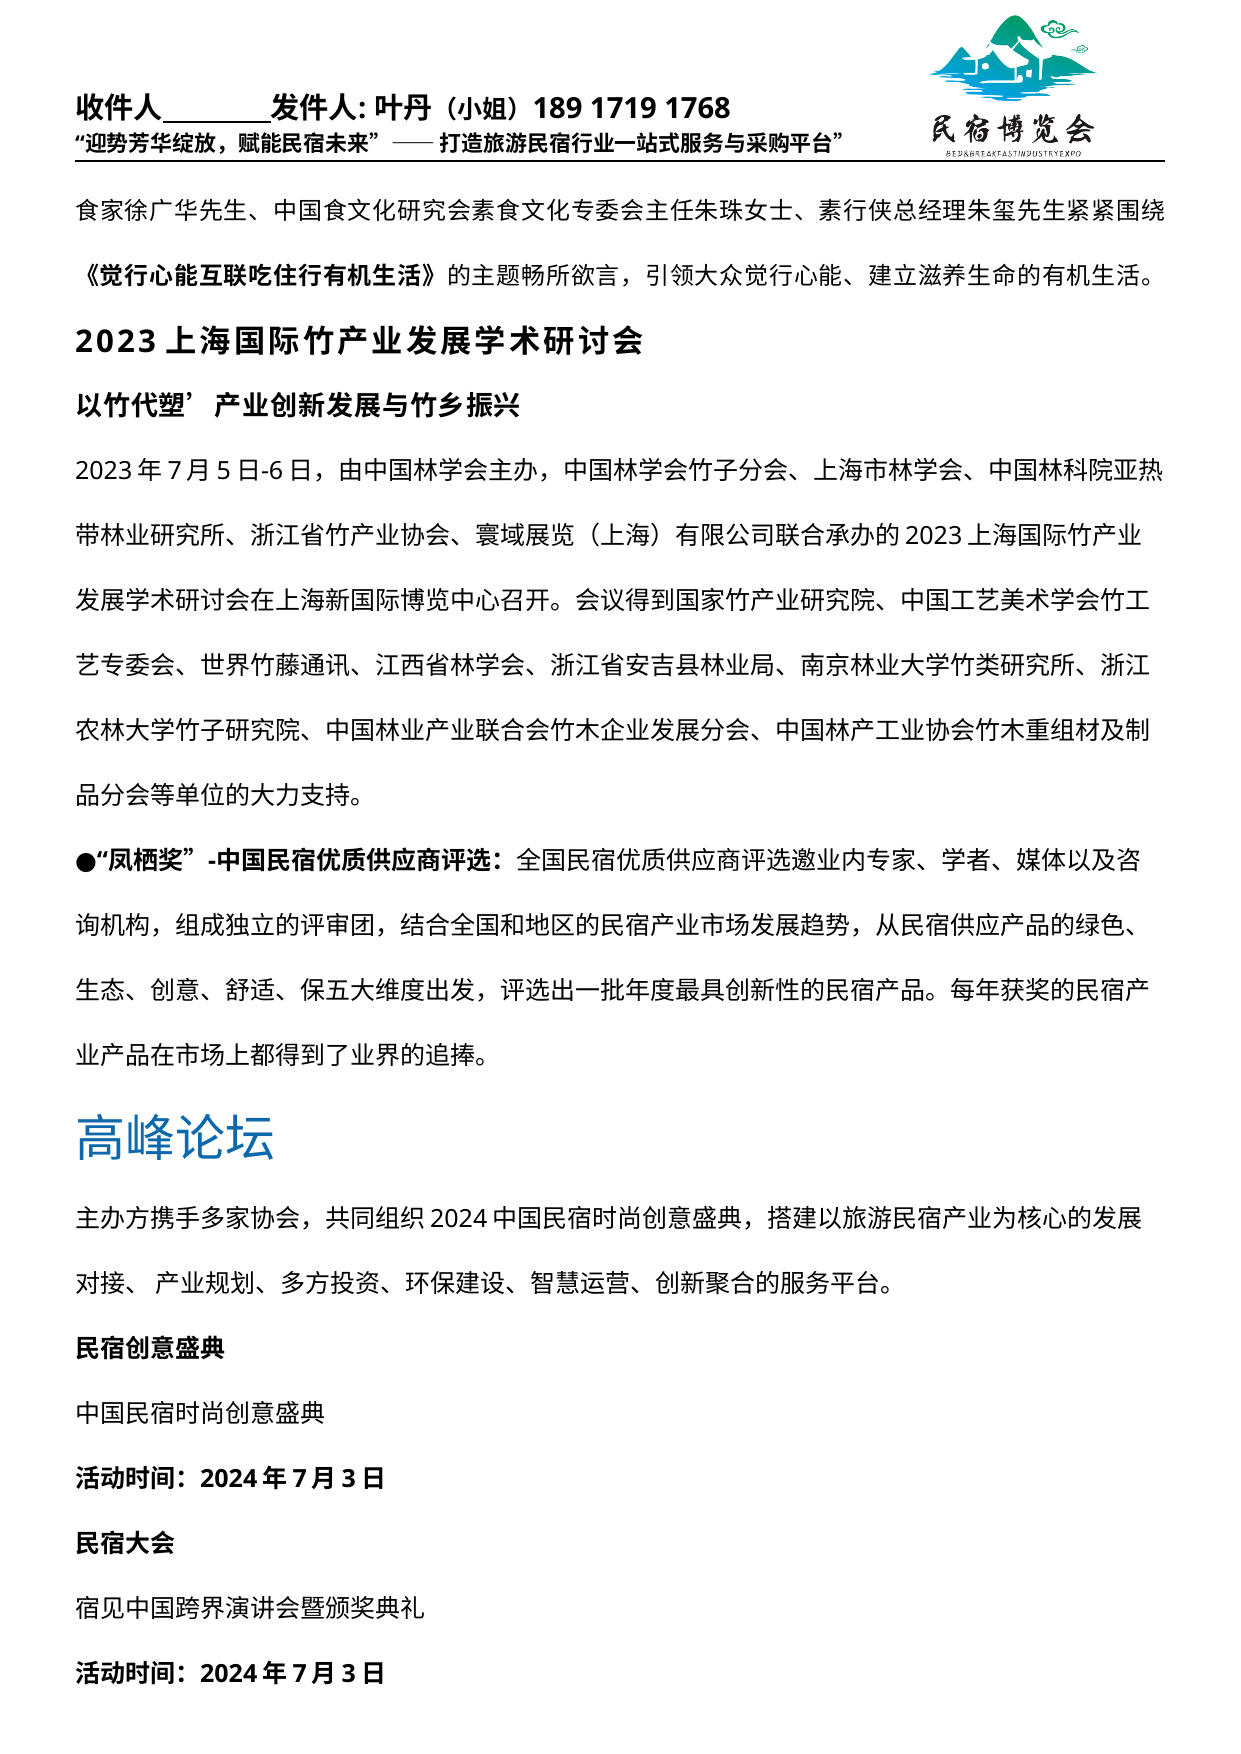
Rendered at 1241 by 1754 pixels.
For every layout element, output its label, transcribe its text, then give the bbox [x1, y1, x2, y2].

text 高峰论坛 [75, 1086, 1165, 1184]
picture [928, 15, 1099, 157]
text 民宿大会 [75, 1509, 1165, 1574]
text ●“凤栖奖”-中国民宿优质供应商评选：全国民宿优质供应商评选邀业内专家、学者、媒体以及咨询机构，组成独立的评审团，结合全国和地区的民宿产业市场发展趋势，从民宿供应产品的绿色、生态、创意、舒适、保五大维度出发，评选出一批年度最具创新性的民宿产品。每年获奖的民宿产业产品在市场上都得到了业界的追捧。 [75, 826, 1165, 1086]
text 以竹代塑’产业创新发展与竹乡振兴 [75, 371, 1165, 436]
text 中国民宿时尚创意盛典 [75, 1379, 1165, 1444]
text 活动时间：2024年7月3日 [75, 1639, 1165, 1704]
text 2023上海国际竹产业发展学术研讨会 [75, 306, 1165, 371]
text 民宿创意盛典 [75, 1314, 1165, 1379]
text 2023年7月5日-6日，由中国林学会主办，中国林学会竹子分会、上海市林学会、中国林科院亚热带林业研究所、浙江省竹产业协会、寰域展览（上海）有限公司联合承办的2023上海国际竹产业发展学术研讨会在上海新国际博览中心召开。会议得到国家竹产业研究院、中国工艺美术学会竹工艺专委会、世界竹藤通讯、江西省林学会、浙江省安吉县林业局、南京林业大学竹类研究所、浙江农林大学竹子研究院、中国林业产业联合会竹木企业发展分会、中国林产工业协会竹木重组材及制品分会等单位的大力支持。 [75, 436, 1165, 826]
text 宿见中国跨界演讲会暨颁奖典礼 [75, 1574, 1165, 1639]
text 活动时间：2024年7月3日 [75, 1444, 1165, 1509]
text 主办方携手多家协会，共同组织2024中国民宿时尚创意盛典，搭建以旅游民宿产业为核心的发展对接、 产业规划、多方投资、环保建设、智慧运营、创新聚合的服务平台。 [75, 1184, 1165, 1314]
text 畅谈觉行心能互联吃住行有机生活 由主办方邀请的刘丰教授、乡村振兴基金人才学院导师吕绍麒先生、云之农场创始人素可泰女士、素食家徐广华先生、中国食文化研究会素食文化专委会主任朱珠女士、素行侠总经理朱玺先生紧紧围绕《觉行心能互联吃住行有机生活》的主题畅所欲言，引领大众觉行心能、建立滋养生命的有机生活。 [75, 176, 1165, 306]
